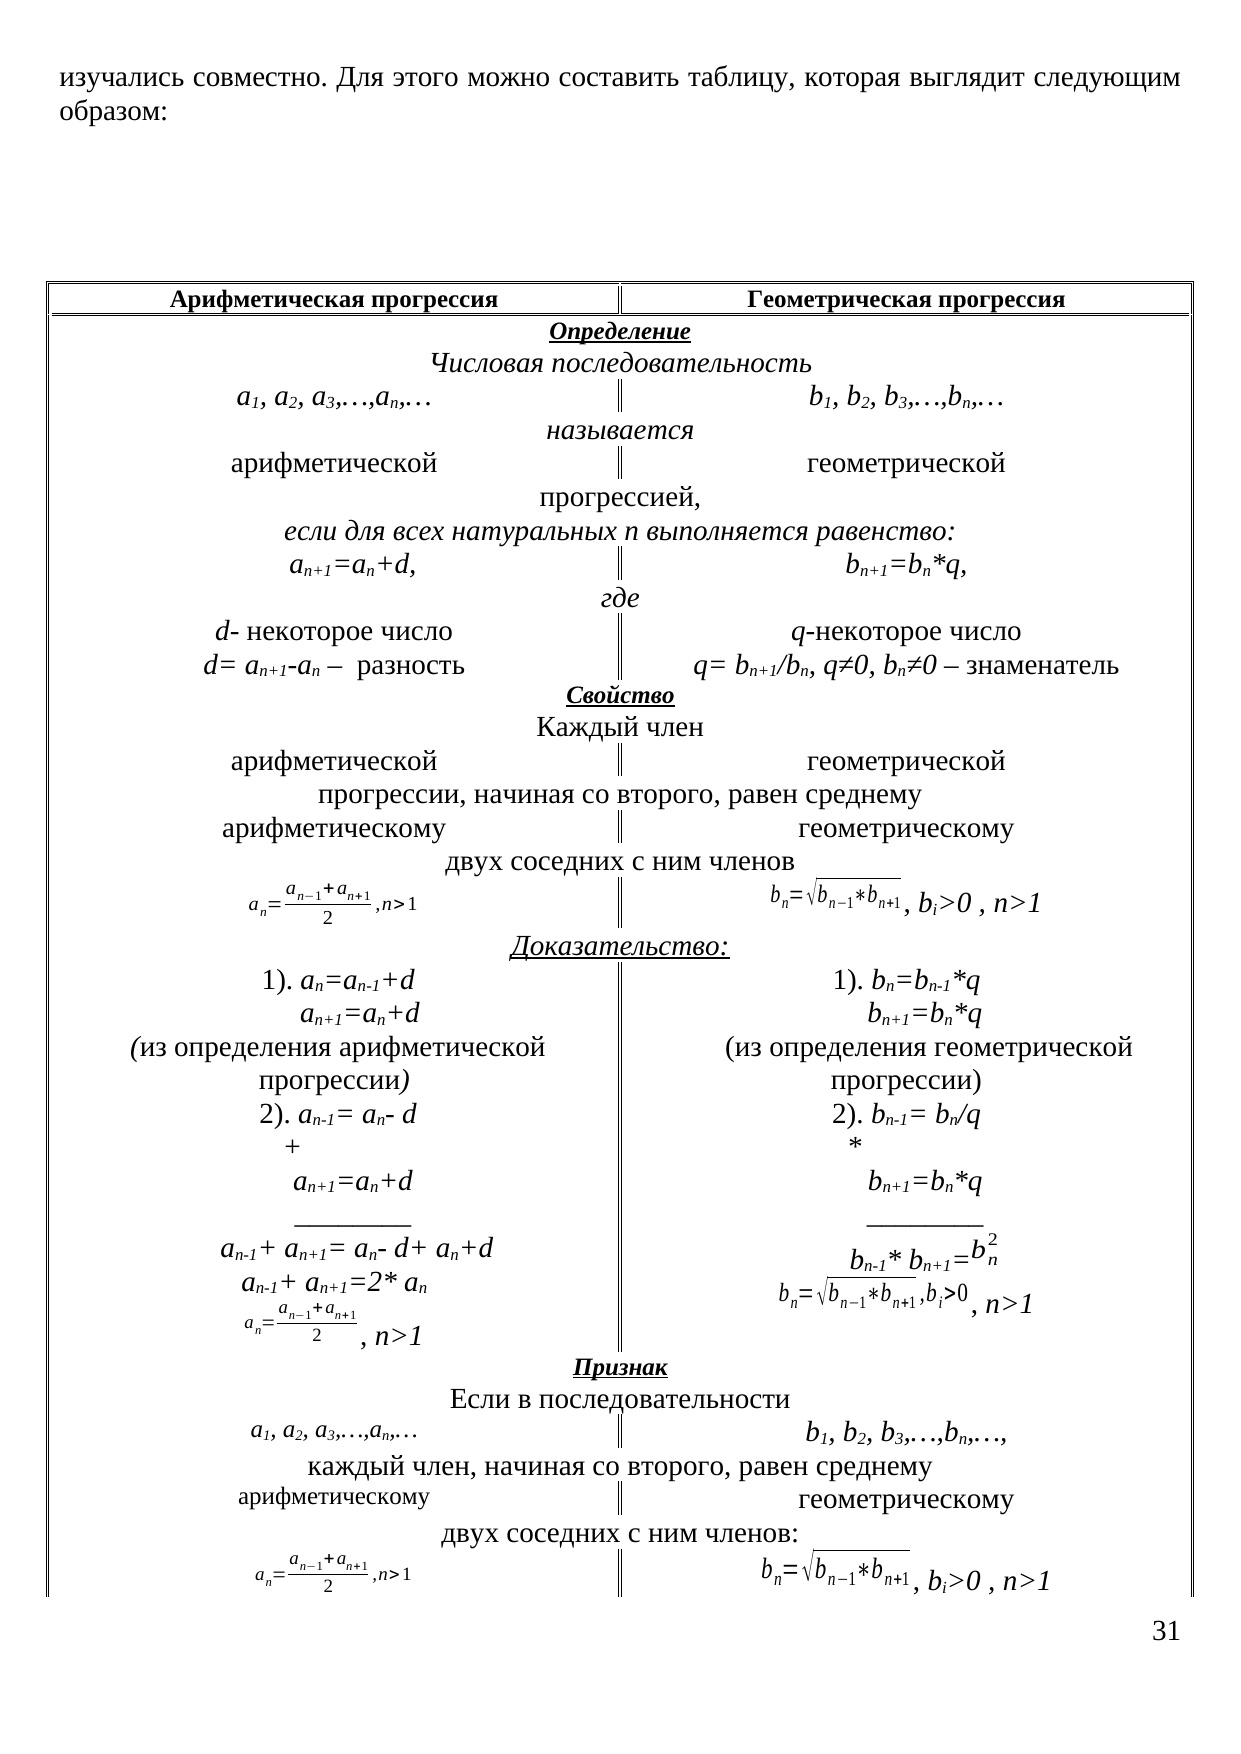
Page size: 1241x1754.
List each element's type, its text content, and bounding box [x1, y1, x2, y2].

table_cell d- некоторое число [49, 613, 618, 647]
table_header Геометрическая прогрессия [620, 284, 1191, 313]
table_cell геометрической [622, 743, 1191, 776]
table_cell геометрическому [622, 1481, 1191, 1515]
table_cell двух соседних с ним членов [49, 843, 1191, 877]
table_header Арифметическая прогрессия [48, 282, 620, 313]
table_cell прогрессией, если для всех натуральных n выполняется равенство: [49, 479, 1191, 546]
table_cell геометрической [622, 446, 1191, 479]
table_cell d= an+1-an – разность [49, 647, 618, 680]
table_cell Свойство [49, 680, 1191, 709]
table_cell где [49, 580, 1191, 613]
table_cell каждый член, начиная со второго, равен среднему [49, 1448, 1191, 1481]
table_cell а1, а2, а3,…,аn,… [49, 379, 618, 412]
table_cell b1, b2, b3,…,bn,…, [622, 1414, 1191, 1448]
table_cell геометрическому [622, 810, 1191, 843]
table_cell 1). an=an-1+d an+1=an+d (из определения арифметической прогрессии) 2). an-1= an- d + an+1=an+d ________ an-1+ an+1= an- d+ an+d an-1+ an+1=2* an , n>1 [49, 962, 618, 1352]
table_cell [49, 1549, 618, 1597]
table_cell bn+1=bn*q, [622, 546, 1191, 580]
table_cell b1, b2, b3,…,bn,… [622, 379, 1191, 412]
table_cell арифметической [49, 743, 618, 776]
table_cell , bi>0 , n>1 [622, 1549, 1191, 1597]
table_cell прогрессии, начиная со второго, равен среднему [49, 776, 1191, 810]
table_cell Признак [49, 1352, 1191, 1381]
table_cell q= bn+1/bn, q≠0, bn≠0 – знаменатель [622, 647, 1191, 680]
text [59, 59, 1181, 126]
table_cell Определение Числовая последовательность [48, 313, 1192, 378]
table_cell Каждый член [49, 709, 1191, 743]
table_cell арифметическому [49, 1481, 618, 1515]
table_cell двух соседних с ним членов: [49, 1515, 1191, 1548]
table_cell 1). bn=bn-1*q bn+1=bn*q (из определения геометрической прогрессии) 2). bn-1= bn/q * bn+1=bn*q ________ bn-1* bn+1= , n>1 [622, 962, 1191, 1352]
table_cell Если в последовательности [49, 1381, 1191, 1414]
table_cell q-некоторое число [622, 613, 1191, 647]
table_cell an+1=an+d, [49, 546, 618, 580]
table_cell Доказательство: [49, 928, 1191, 962]
table_cell [49, 877, 618, 928]
table_cell а1, а2, а3,…,аn,… [49, 1414, 618, 1448]
table_cell называется [49, 412, 1191, 446]
table_cell арифметическому [49, 810, 618, 843]
table_cell арифметической [49, 446, 618, 479]
table_cell , bi>0 , n>1 [622, 877, 1191, 928]
